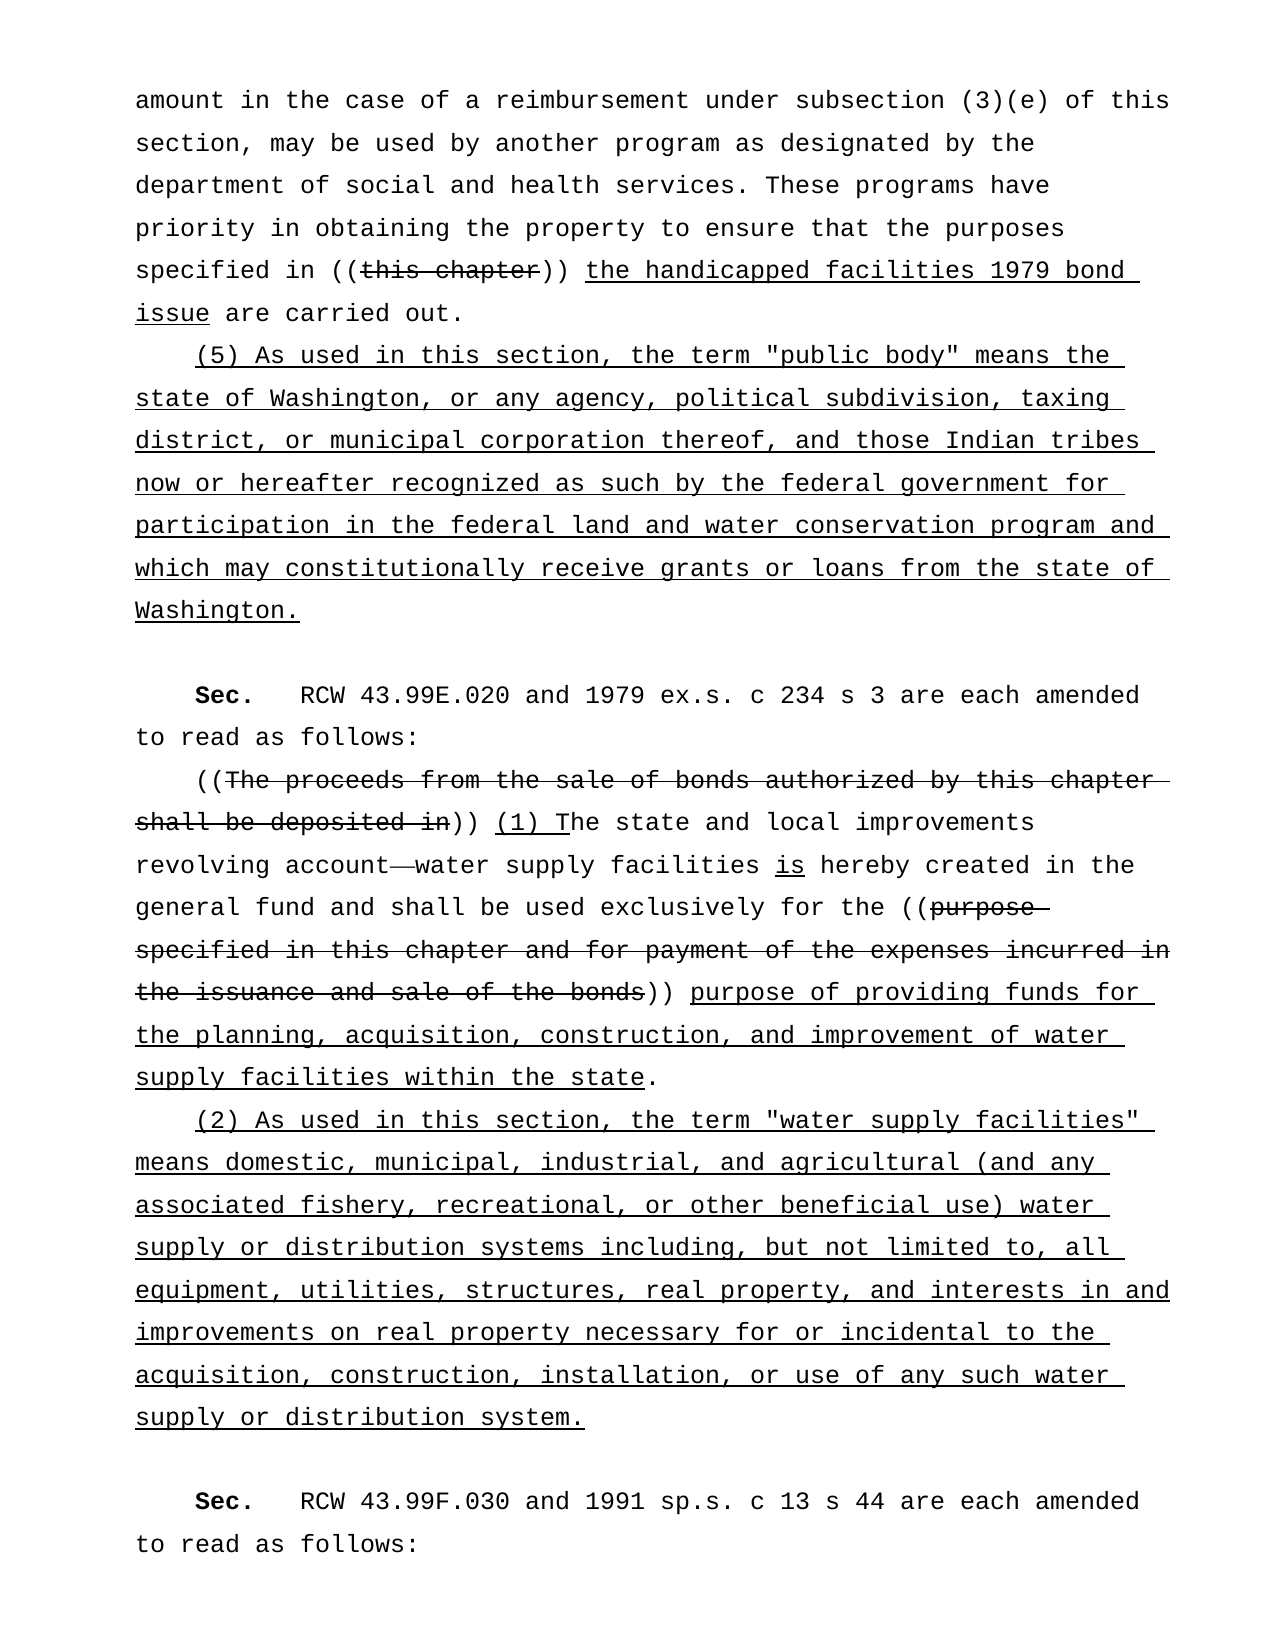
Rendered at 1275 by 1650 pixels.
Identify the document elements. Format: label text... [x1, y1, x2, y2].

text ((The proceeds from the sale of bonds authorized by this chapter shall be deposited in)) (1) The state and local improvements revolving account—water supply facilities is hereby created in the general fund and shall be used exclusively for the ((purpose specified in this chapter and for payment of the expenses incurred in the issuance and sale of the bonds)) purpose of providing funds for the planning, acquisition, construction, and improvement of water supply facilities within the state. [135, 754, 1170, 951]
text (5) As used in this section, the term "public body" means the state of Washington, or any agency, political subdivision, taxing district, or municipal corporation thereof, and those Indian tribes now or hereafter recognized as such by the federal government for participation in the federal land and water conservation program and which may constitutionally receive grants or loans from the state of Washington. [135, 330, 1170, 536]
text (5) As used in this section, the term "public body" means the state of Washington, or any agency, political subdivision, taxing district, or municipal corporation thereof, and those Indian tribes now or hereafter recognized as such by the federal government for participation in the federal land and water conservation program and which may constitutionally receive grants or loans from the state of Washington. [135, 580, 1170, 627]
text ((The proceeds from the sale of bonds authorized by this chapter shall be deposited in)) (1) The state and local improvements revolving account—water supply facilities is hereby created in the general fund and shall be used exclusively for the ((purpose specified in this chapter and for payment of the expenses incurred in the issuance and sale of the bonds)) purpose of providing funds for the planning, acquisition, construction, and improvement of water supply facilities within the state. [135, 952, 1170, 1094]
text (2) As used in this section, the term "water supply facilities" means domestic, municipal, industrial, and agricultural (and any associated fishery, recreational, or other beneficial use) water supply or distribution systems including, but not limited to, all equipment, utilities, structures, real property, and interests in and improvements on real property necessary for or incidental to the acquisition, construction, installation, or use of any such water supply or distribution system. [135, 1094, 1170, 1300]
text (2) As used in this section, the term "water supply facilities" means domestic, municipal, industrial, and agricultural (and any associated fishery, recreational, or other beneficial use) water supply or distribution systems including, but not limited to, all equipment, utilities, structures, real property, and interests in and improvements on real property necessary for or incidental to the acquisition, construction, installation, or use of any such water supply or distribution system. [135, 1302, 1170, 1434]
text (5) As used in this section, the term "public body" means the state of Washington, or any agency, political subdivision, taxing district, or municipal corporation thereof, and those Indian tribes now or hereafter recognized as such by the federal government for participation in the federal land and water conservation program and which may constitutionally receive grants or loans from the state of Washington. [135, 538, 1170, 579]
text Sec. RCW 43.99E.020 and 1979 ex.s. c 234 s 3 are each amended to read as follows: [135, 669, 1170, 754]
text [135, 75, 1170, 330]
text Sec. RCW 43.99F.030 and 1991 sp.s. c 13 s 44 are each amended to read as follows: [135, 1476, 1170, 1561]
